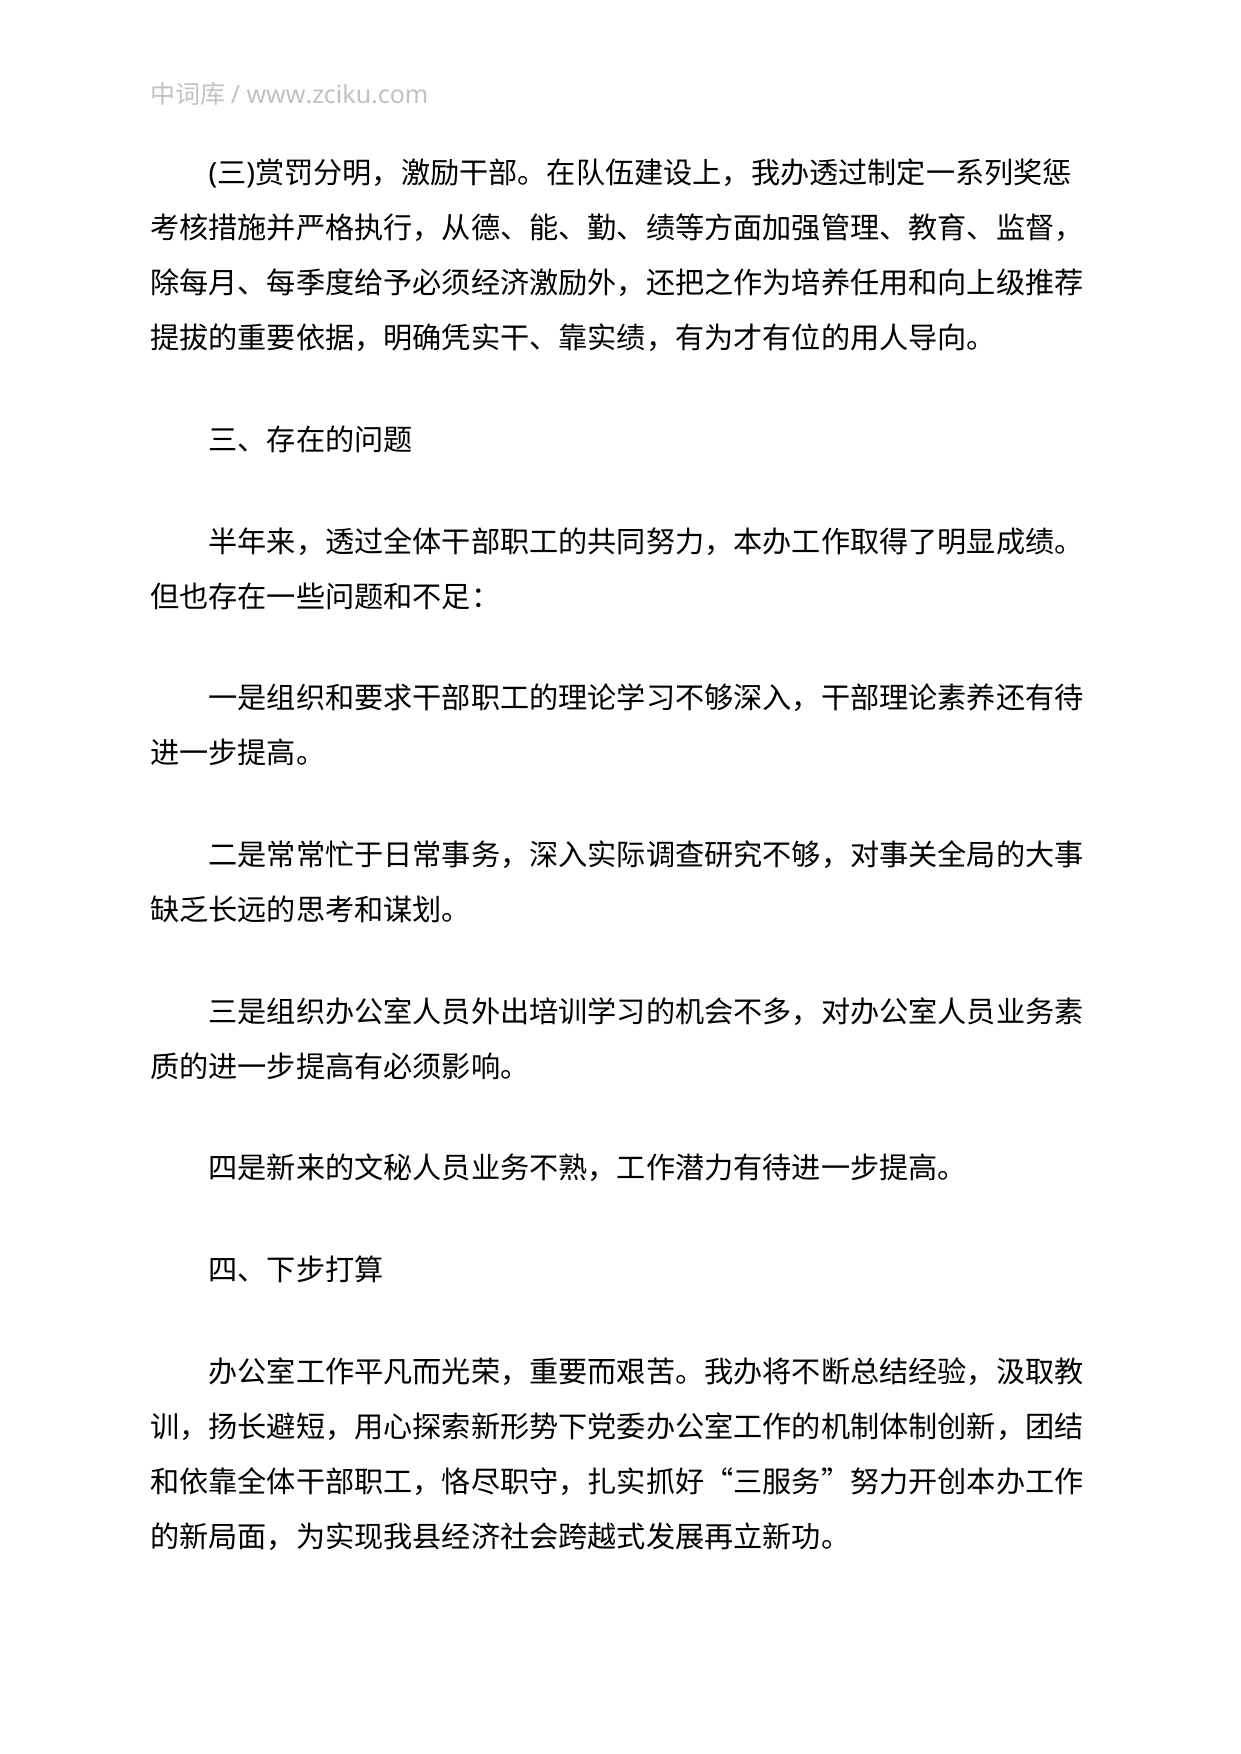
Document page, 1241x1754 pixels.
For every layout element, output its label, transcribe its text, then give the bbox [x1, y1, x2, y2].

text 四、下步打算 [150, 1247, 1090, 1289]
text 办公室工作平凡而光荣，重要而艰苦。我办将不断总结经验，汲取教训，扬长避短，用心探索新形势下党委办公室工作的机制体制创新，团结和依靠全体干部职工，恪尽职守，扎实抓好“三服务”努力开创本办工作的新局面，为实现我县经济社会跨越式发展再立新功。 [150, 1348, 1090, 1556]
text 三是组织办公室人员外出培训学习的机会不多，对办公室人员业务素质的进一步提高有必须影响。 [150, 988, 1090, 1086]
text 半年来，透过全体干部职工的共同努力，本办工作取得了明显成绩。但也存在一些问题和不足： [150, 518, 1090, 616]
text 四是新来的文秘人员业务不熟，工作潜力有待进一步提高。 [150, 1145, 1090, 1187]
text 二是常常忙于日常事务，深入实际调查研究不够，对事关全局的大事缺乏长远的思考和谋划。 [150, 832, 1090, 929]
text 三、存在的问题 [150, 417, 1090, 459]
text 一是组织和要求干部职工的理论学习不够深入，干部理论素养还有待进一步提高。 [150, 675, 1090, 772]
text (三)赏罚分明，激励干部。在队伍建设上，我办透过制定一系列奖惩考核措施并严格执行，从德、能、勤、绩等方面加强管理、教育、监督，除每月、每季度给予必须经济激励外，还把之作为培养任用和向上级推荐提拔的重要依据，明确凭实干、靠实绩，有为才有位的用人导向。 [150, 150, 1090, 357]
